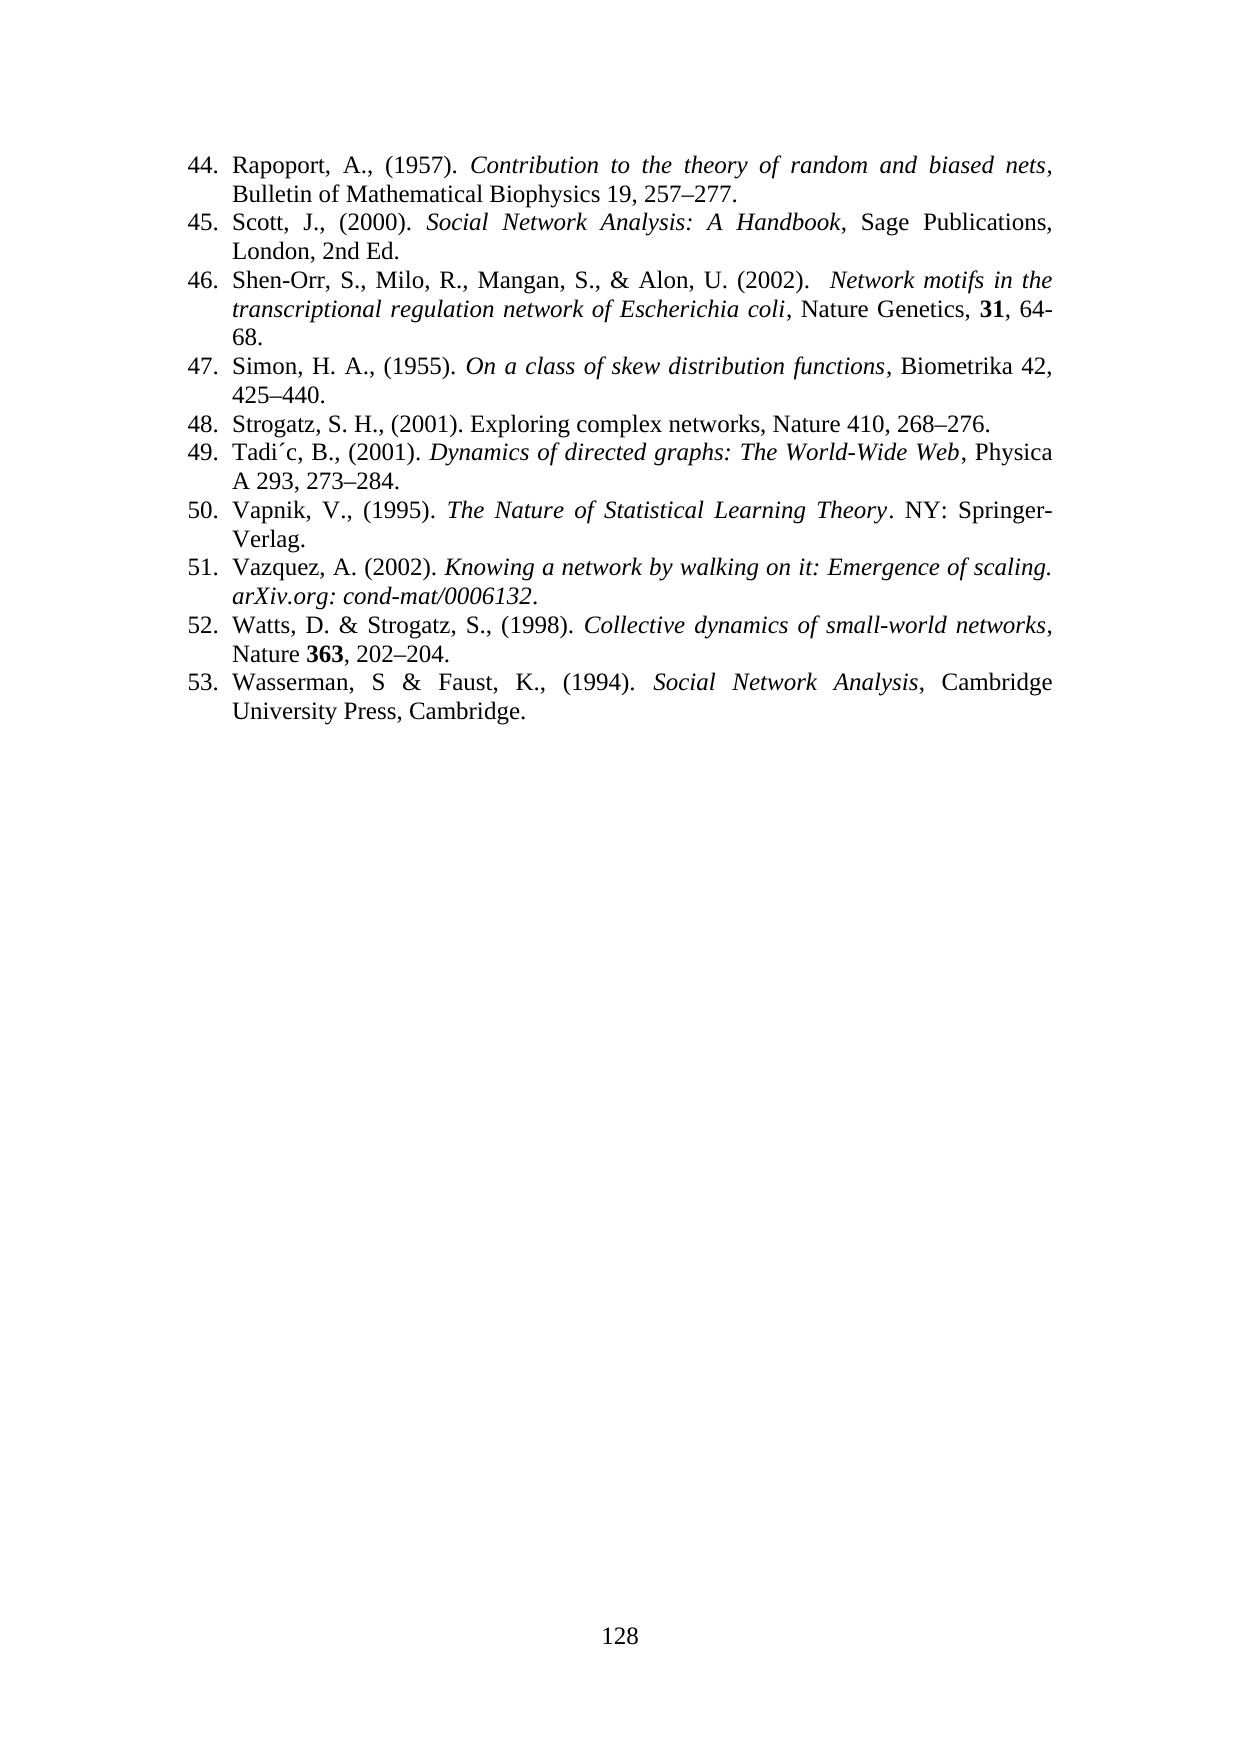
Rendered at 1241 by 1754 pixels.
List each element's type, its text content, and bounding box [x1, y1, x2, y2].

list Scott, J., (2000). Social Network Analysis: A Handbook, Sage Publications, London, 2nd Ed. [187, 207, 1053, 265]
list Wasserman, S & Faust, K., (1994). Social Network Analysis, Cambridge University Press, Cambridge. [187, 667, 1053, 725]
list Vapnik, V., (1995). The Nature of Statistical Learning Theory. NY: Springer-Verlag. [187, 495, 1053, 552]
list Watts, D. & Strogatz, S., (1998). Collective dynamics of small-world networks, Nature 363, 202–204. [187, 610, 1053, 667]
list Tadi´c, B., (2001). Dynamics of directed graphs: The World-Wide Web, Physica A 293, 273–284. [187, 437, 1053, 495]
list Shen-Orr, S., Milo, R., Mangan, S., & Alon, U. (2002). Network motifs in the transcriptional regulation network of Escherichia coli, Nature Genetics, 31, 64-68. [187, 265, 1053, 351]
list Rapoport, A., (1957). Contribution to the theory of random and biased nets, Bulletin of Mathematical Biophysics 19, 257–277. [187, 150, 1053, 207]
list Vazquez, A. (2002). Knowing a network by walking on it: Emergence of scaling. arXiv.org: cond-mat/0006132. [187, 552, 1053, 610]
list Strogatz, S. H., (2001). Exploring complex networks, Nature 410, 268–276. [187, 409, 1053, 437]
list Simon, H. A., (1955). On a class of skew distribution functions, Biometrika 42, 425–440. [187, 351, 1053, 409]
